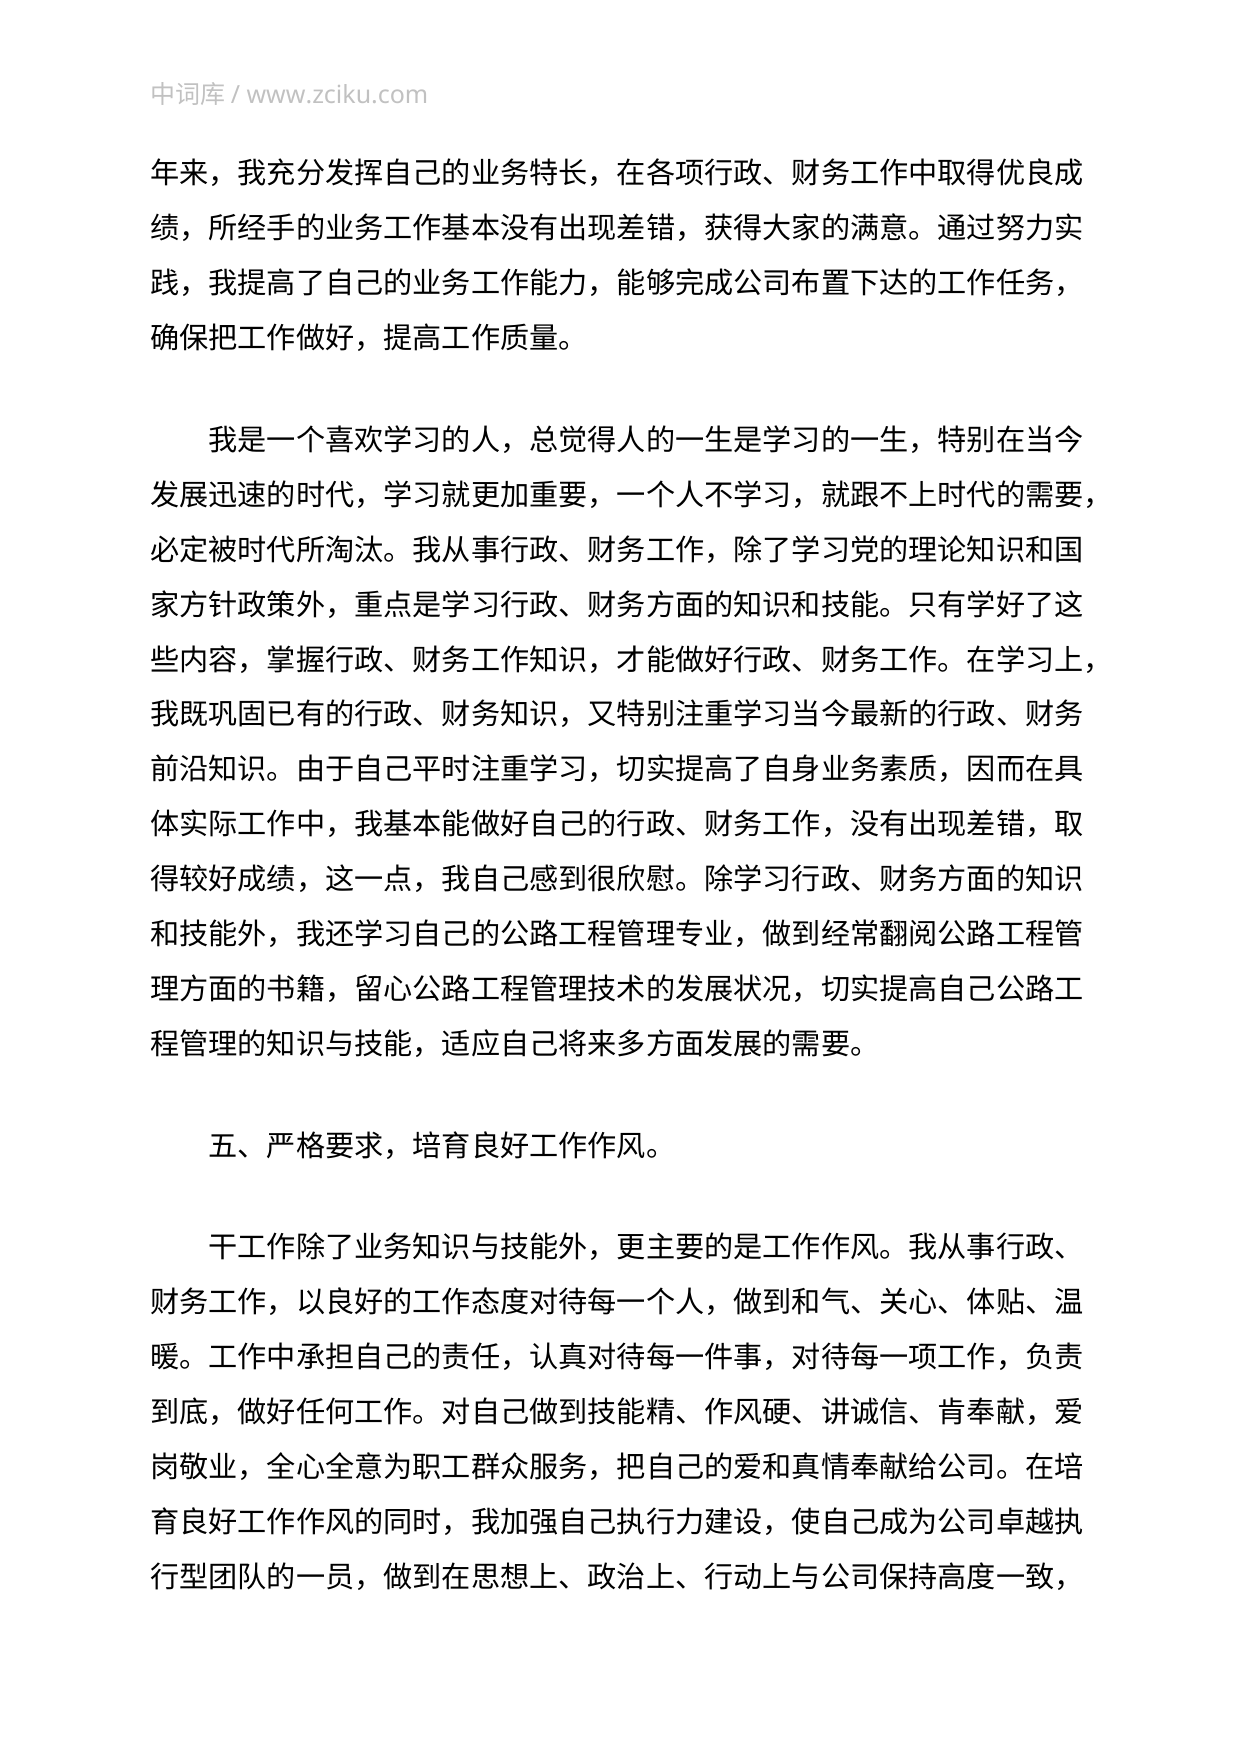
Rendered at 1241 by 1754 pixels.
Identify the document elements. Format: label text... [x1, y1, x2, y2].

text 五、严格要求，培育良好工作作风。 [150, 1122, 1090, 1164]
text 我是一个喜欢学习的人，总觉得人的一生是学习的一生，特别在当今发展迅速的时代，学习就更加重要，一个人不学习，就跟不上时代的需要，必定被时代所淘汰。我从事行政、财务工作，除了学习党的理论知识和国家方针政策外，重点是学习行政、财务方面的知识和技能。只有学好了这些内容，掌握行政、财务工作知识，才能做好行政、财务工作。在学习上，我既巩固已有的行政、财务知识，又特别注重学习当今最新的行政、财务前沿知识。由于自己平时注重学习，切实提高了自身业务素质，因而在具体实际工作中，我基本能做好自己的行政、财务工作，没有出现差错，取得较好成绩，这一点，我自己感到很欣慰。除学习行政、财务方面的知识和技能外，我还学习自己的公路工程管理专业，做到经常翻阅公路工程管理方面的书籍，留心公路工程管理技术的发展状况，切实提高自己公路工程管理的知识与技能，适应自己将来多方面发展的需要。 [150, 416, 1090, 1063]
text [150, 150, 1090, 357]
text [150, 1224, 1090, 1596]
